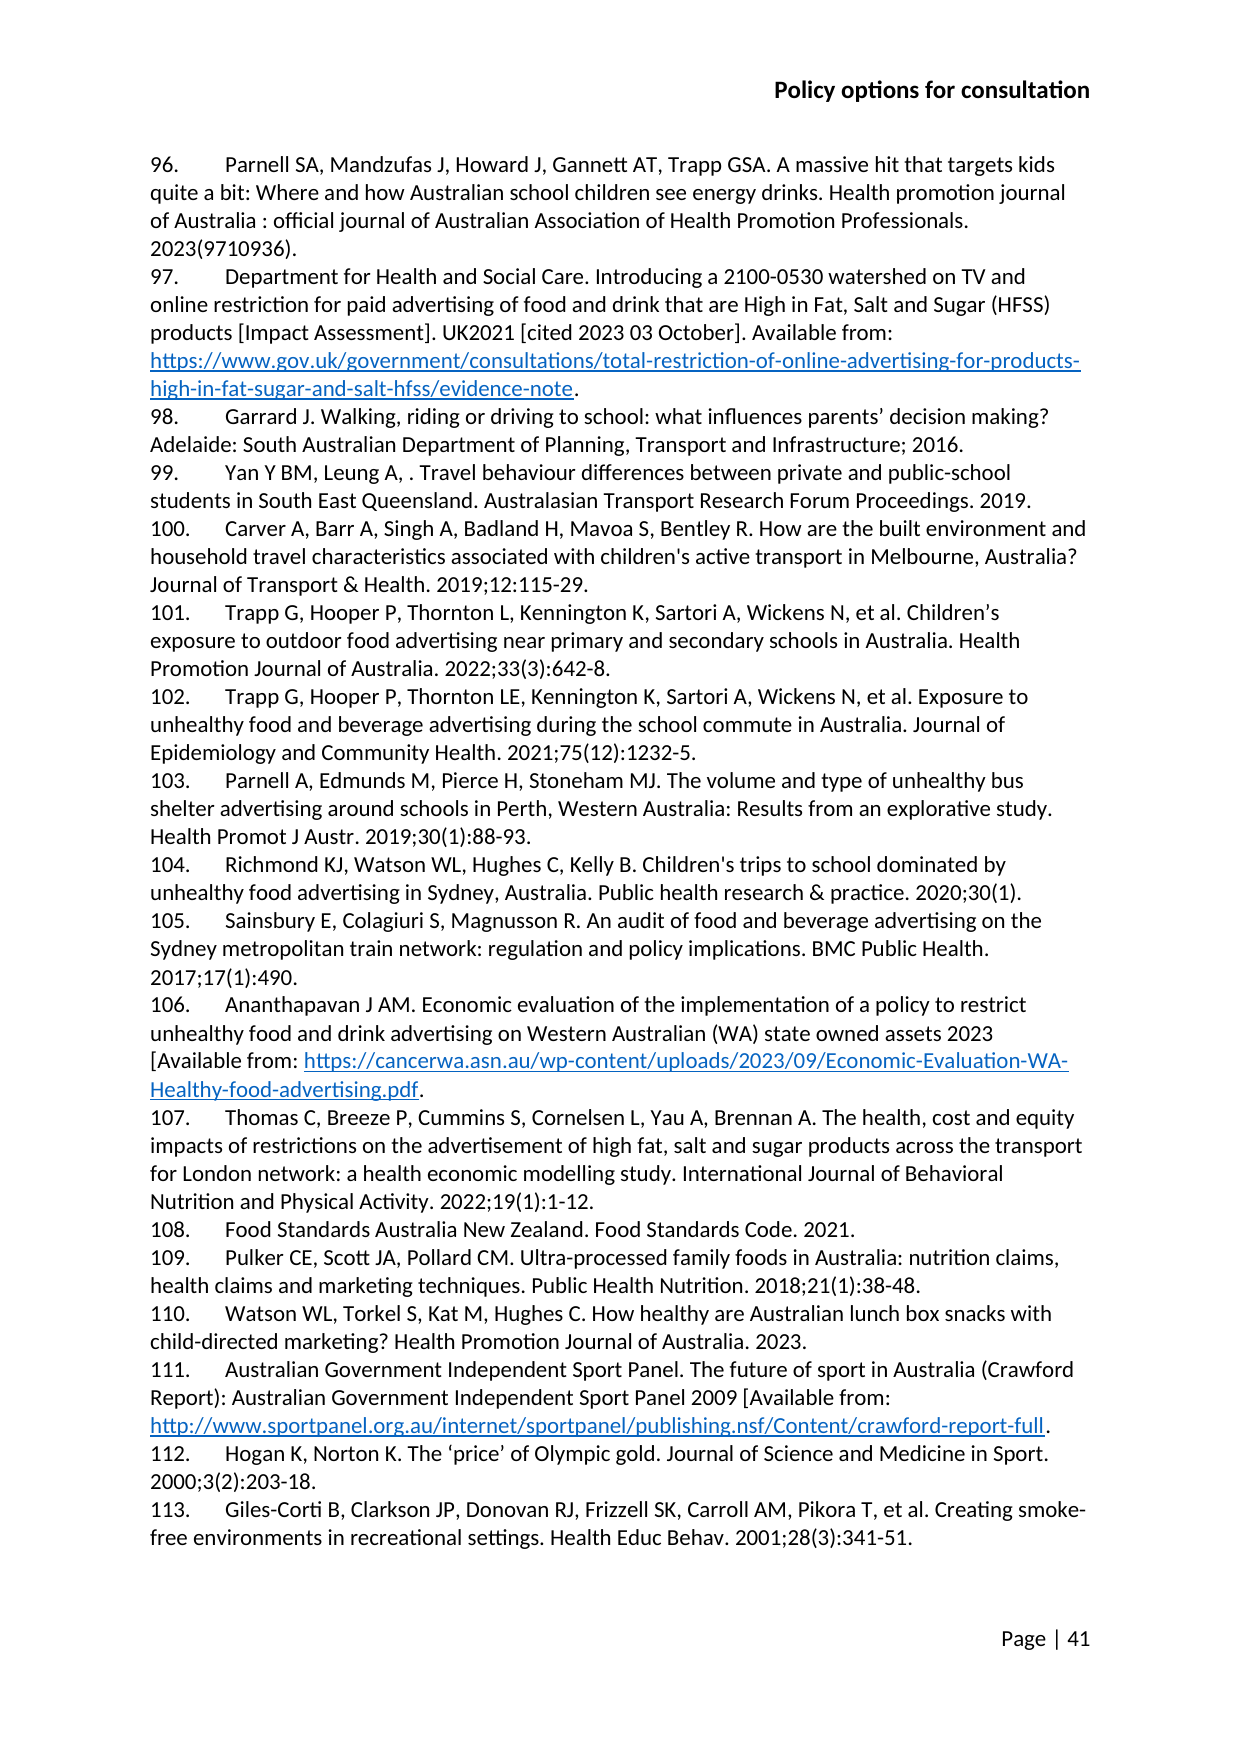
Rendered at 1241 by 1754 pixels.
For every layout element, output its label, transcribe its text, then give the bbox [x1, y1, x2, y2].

text 109. Pulker CE, Scott JA, Pollard CM. Ultra-processed family foods in Australia: nutrition claims, health claims and marketing techniques. Public Health Nutrition. 2018;21(1):38-48. [150, 1243, 1090, 1299]
text 96. Parnell SA, Mandzufas J, Howard J, Gannett AT, Trapp GSA. A massive hit that targets kids quite a bit: Where and how Australian school children see energy drinks. Health promotion journal of Australia : official journal of Australian Association of Health Promotion Professionals. 2023(9710936). [150, 150, 1090, 262]
text 102. Trapp G, Hooper P, Thornton LE, Kennington K, Sartori A, Wickens N, et al. Exposure to unhealthy food and beverage advertising during the school commute in Australia. Journal of Epidemiology and Community Health. 2021;75(12):1232-5. [150, 682, 1090, 766]
text 101. Trapp G, Hooper P, Thornton L, Kennington K, Sartori A, Wickens N, et al. Children’s exposure to outdoor food advertising near primary and secondary schools in Australia. Health Promotion Journal of Australia. 2022;33(3):642-8. [150, 598, 1090, 682]
text 106. Ananthapavan J AM. Economic evaluation of the implementation of a policy to restrict unhealthy food and drink advertising on Western Australian (WA) state owned assets 2023 [Available from: https://cancerwa.asn.au/wp-content/uploads/2023/09/Economic-Evaluation-WA-Healthy-food-advertising.pdf. [150, 991, 1090, 1103]
text 108. Food Standards Australia New Zealand. Food Standards Code. 2021. [150, 1215, 1090, 1243]
text 112. Hogan K, Norton K. The ‘price’ of Olympic gold. Journal of Science and Medicine in Sport. 2000;3(2):203-18. [150, 1439, 1090, 1495]
text 113. Giles-Corti B, Clarkson JP, Donovan RJ, Frizzell SK, Carroll AM, Pikora T, et al. Creating smoke-free environments in recreational settings. Health Educ Behav. 2001;28(3):341-51. [150, 1495, 1090, 1551]
text 105. Sainsbury E, Colagiuri S, Magnusson R. An audit of food and beverage advertising on the Sydney metropolitan train network: regulation and policy implications. BMC Public Health. 2017;17(1):490. [150, 907, 1090, 991]
text 103. Parnell A, Edmunds M, Pierce H, Stoneham MJ. The volume and type of unhealthy bus shelter advertising around schools in Perth, Western Australia: Results from an explorative study. Health Promot J Austr. 2019;30(1):88-93. [150, 766, 1090, 851]
text 97. Department for Health and Social Care. Introducing a 2100-0530 watershed on TV and online restriction for paid advertising of food and drink that are High in Fat, Salt and Sugar (HFSS) products [Impact Assessment]. UK2021 [cited 2023 03 October]. Available from: https://www.gov.uk/government/consultations/total-restriction-of-online-advertising-for-products-high-in-fat-sugar-and-salt-hfss/evidence-note. [150, 262, 1090, 402]
text 100. Carver A, Barr A, Singh A, Badland H, Mavoa S, Bentley R. How are the built environment and household travel characteristics associated with children's active transport in Melbourne, Australia? Journal of Transport & Health. 2019;12:115-29. [150, 514, 1090, 598]
text 104. Richmond KJ, Watson WL, Hughes C, Kelly B. Children's trips to school dominated by unhealthy food advertising in Sydney, Australia. Public health research & practice. 2020;30(1). [150, 851, 1090, 907]
text 110. Watson WL, Torkel S, Kat M, Hughes C. How healthy are Australian lunch box snacks with child-directed marketing? Health Promotion Journal of Australia. 2023. [150, 1299, 1090, 1355]
text 111. Australian Government Independent Sport Panel. The future of sport in Australia (Crawford Report): Australian Government Independent Sport Panel 2009 [Available from: http://www.sportpanel.org.au/internet/sportpanel/publishing.nsf/Content/crawford-report-full. [150, 1355, 1090, 1439]
text 99. Yan Y BM, Leung A, . Travel behaviour differences between private and public-school students in South East Queensland. Australasian Transport Research Forum Proceedings. 2019. [150, 458, 1090, 514]
text 98. Garrard J. Walking, riding or driving to school: what influences parents’ decision making? Adelaide: South Australian Department of Planning, Transport and Infrastructure; 2016. [150, 402, 1090, 458]
text 107. Thomas C, Breeze P, Cummins S, Cornelsen L, Yau A, Brennan A. The health, cost and equity impacts of restrictions on the advertisement of high fat, salt and sugar products across the transport for London network: a health economic modelling study. International Journal of Behavioral Nutrition and Physical Activity. 2022;19(1):1-12. [150, 1103, 1090, 1215]
